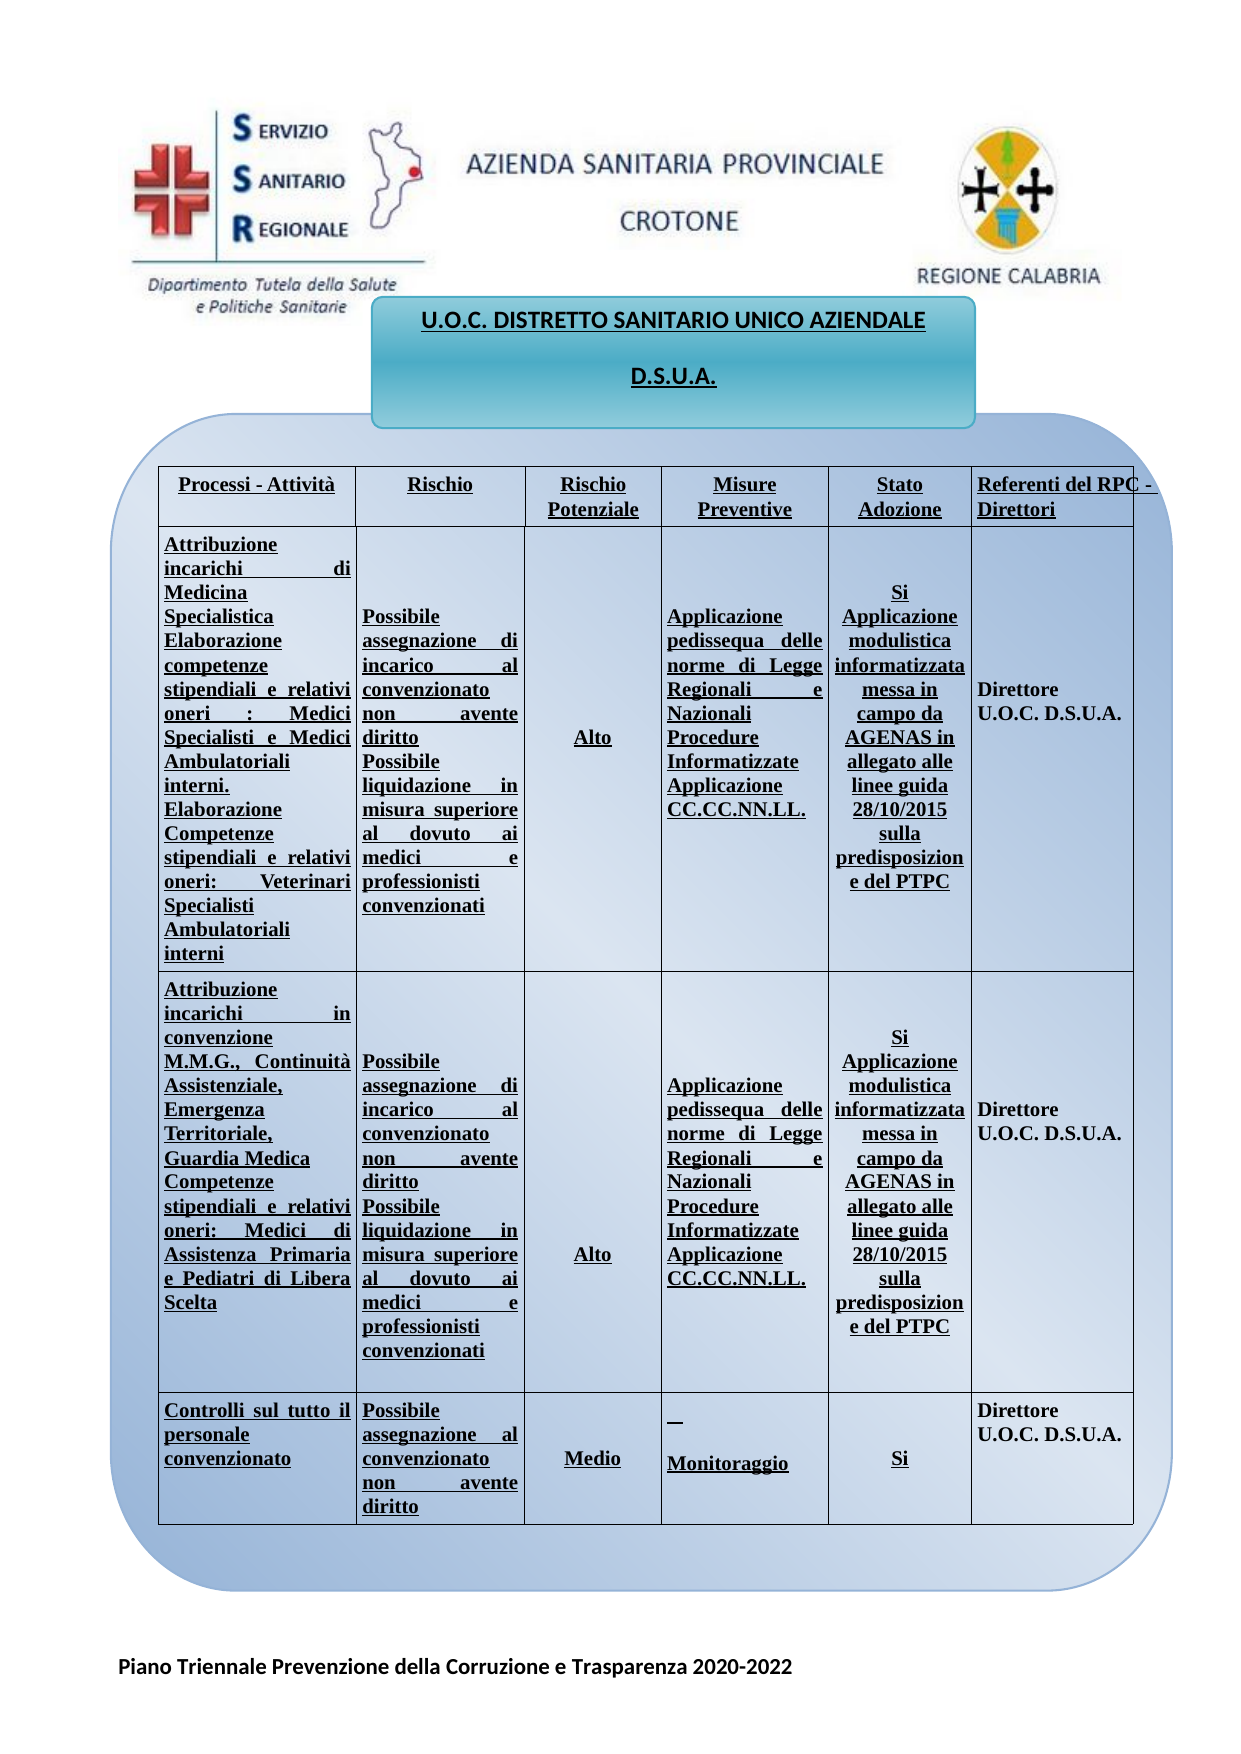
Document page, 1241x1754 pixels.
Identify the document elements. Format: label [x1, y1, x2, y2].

picture [118, 73, 1123, 329]
